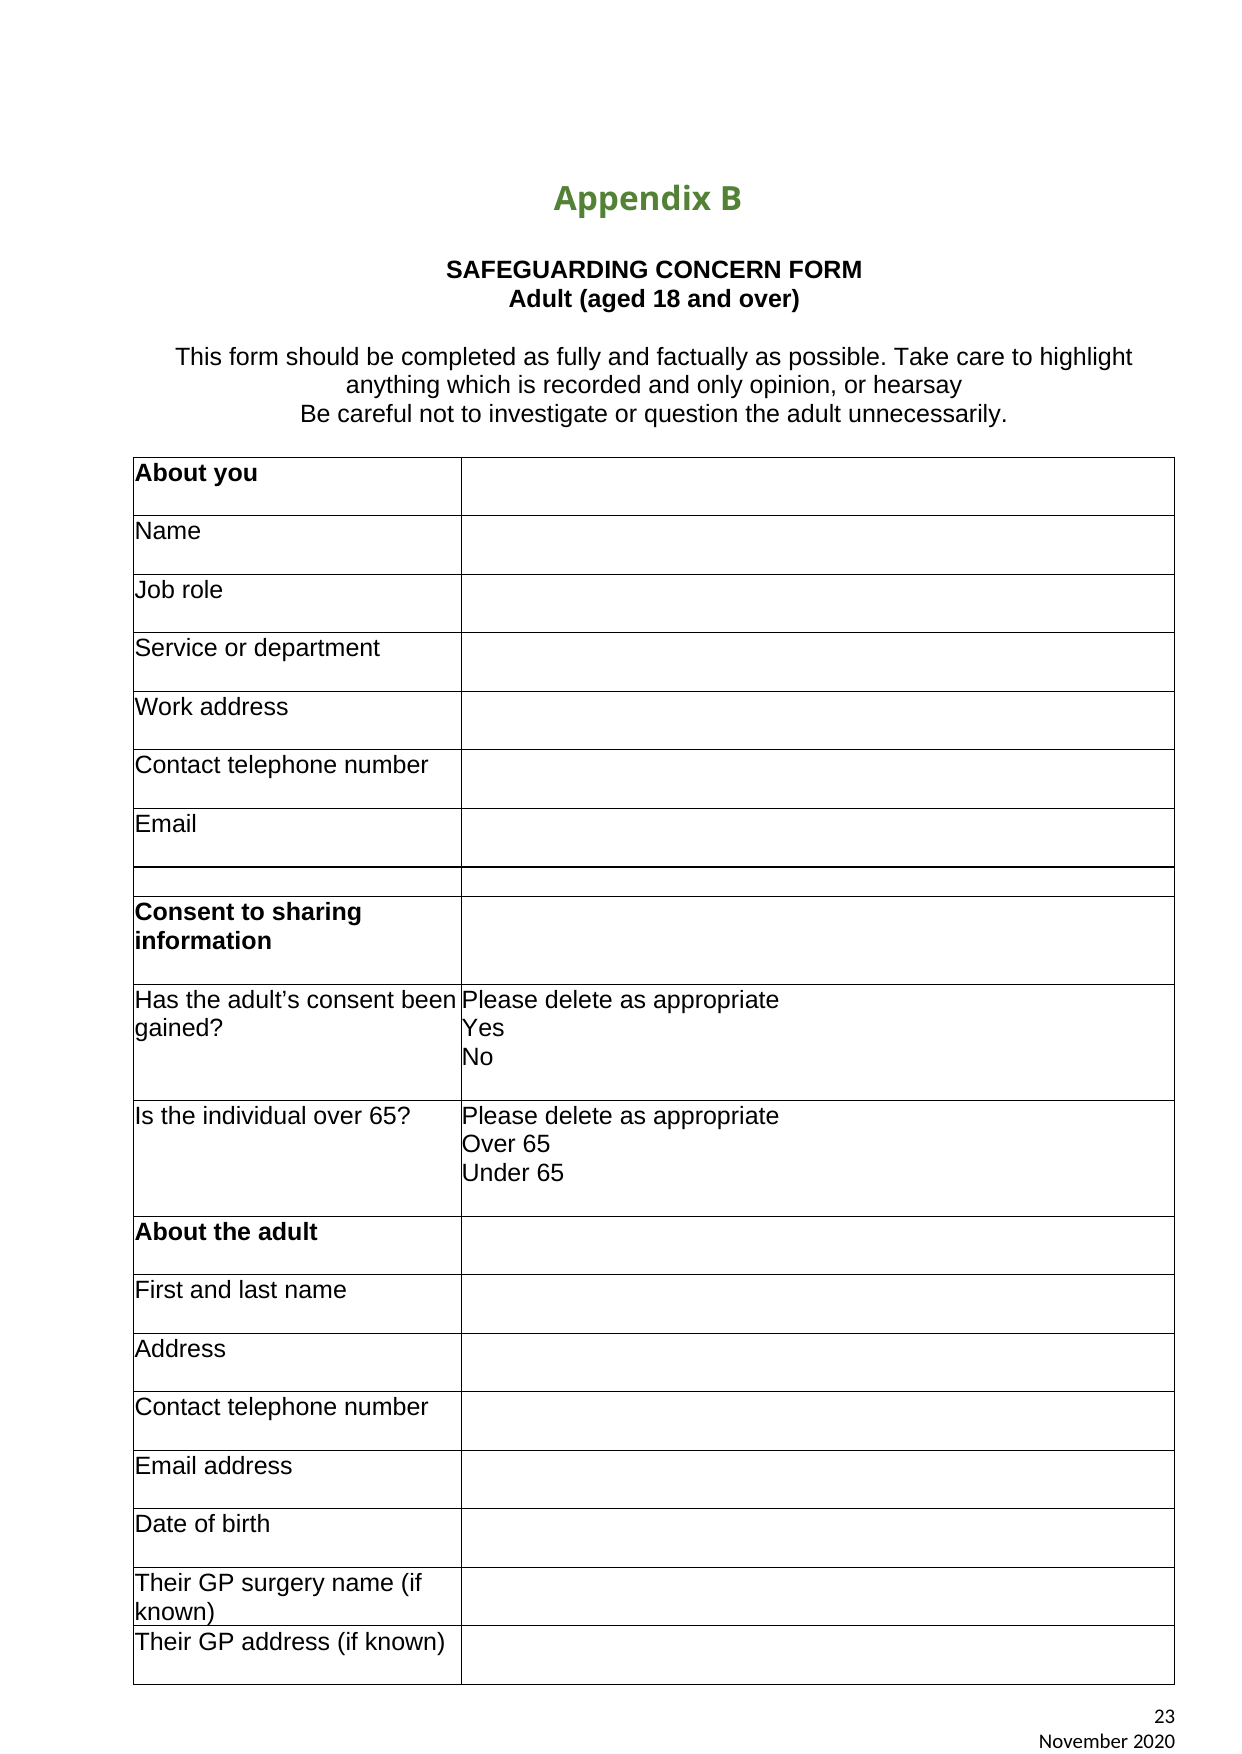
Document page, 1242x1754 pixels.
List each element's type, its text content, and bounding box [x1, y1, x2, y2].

table_cell [462, 1451, 1174, 1508]
table_cell Email address [134, 1451, 461, 1508]
table_cell [462, 1568, 1174, 1625]
table_header About you [134, 458, 461, 515]
text SAFEGUARDING CONCERN FORM [133, 255, 1175, 284]
table_cell Their GP surgery name (if known) [134, 1568, 461, 1625]
table_cell [462, 750, 1174, 808]
table_cell Name [134, 516, 461, 574]
table_cell [462, 897, 1174, 983]
table_cell [462, 1275, 1174, 1333]
table_cell Service or department [134, 633, 461, 691]
text Be careful not to investigate or question the adult unnecessarily. [133, 399, 1175, 428]
table_cell [462, 1392, 1174, 1450]
table_cell Has the adult’s consent been gained? [134, 985, 461, 1099]
table_cell Their GP address (if known) [134, 1626, 461, 1684]
table_cell [462, 575, 1174, 632]
table_header [462, 458, 1174, 515]
table_cell [462, 516, 1174, 574]
table_cell About the adult [134, 1217, 461, 1274]
table_cell Work address [134, 692, 461, 749]
table_cell [462, 1217, 1174, 1274]
table_cell [462, 1334, 1174, 1391]
table_cell [134, 868, 461, 896]
table_cell Please delete as appropriate Over 65 Under 65 [462, 1101, 1174, 1216]
table_cell Address [134, 1334, 461, 1391]
table_cell Consent to sharing information [134, 897, 461, 983]
table_cell Please delete as appropriate Yes No [462, 985, 1174, 1099]
table_cell Contact telephone number [134, 1392, 461, 1450]
table_cell [462, 1509, 1174, 1567]
text Adult (aged 18 and over) [133, 284, 1175, 313]
table_cell Date of birth [134, 1509, 461, 1567]
table_cell Contact telephone number [134, 750, 461, 808]
table_cell [462, 633, 1174, 691]
table_cell Job role [134, 575, 461, 632]
table_cell First and last name [134, 1275, 461, 1333]
table_cell [462, 1626, 1174, 1684]
subtitle Appendix B [121, 175, 1175, 220]
table_cell Is the individual over 65? [134, 1101, 461, 1216]
text This form should be completed as fully and factually as possible. Take care to highlight anything which is recorded and only opinion, or hearsay [133, 342, 1175, 399]
table_cell Email [134, 809, 461, 866]
table_cell [462, 692, 1174, 749]
table_cell [462, 868, 1174, 896]
table_cell [462, 809, 1174, 866]
